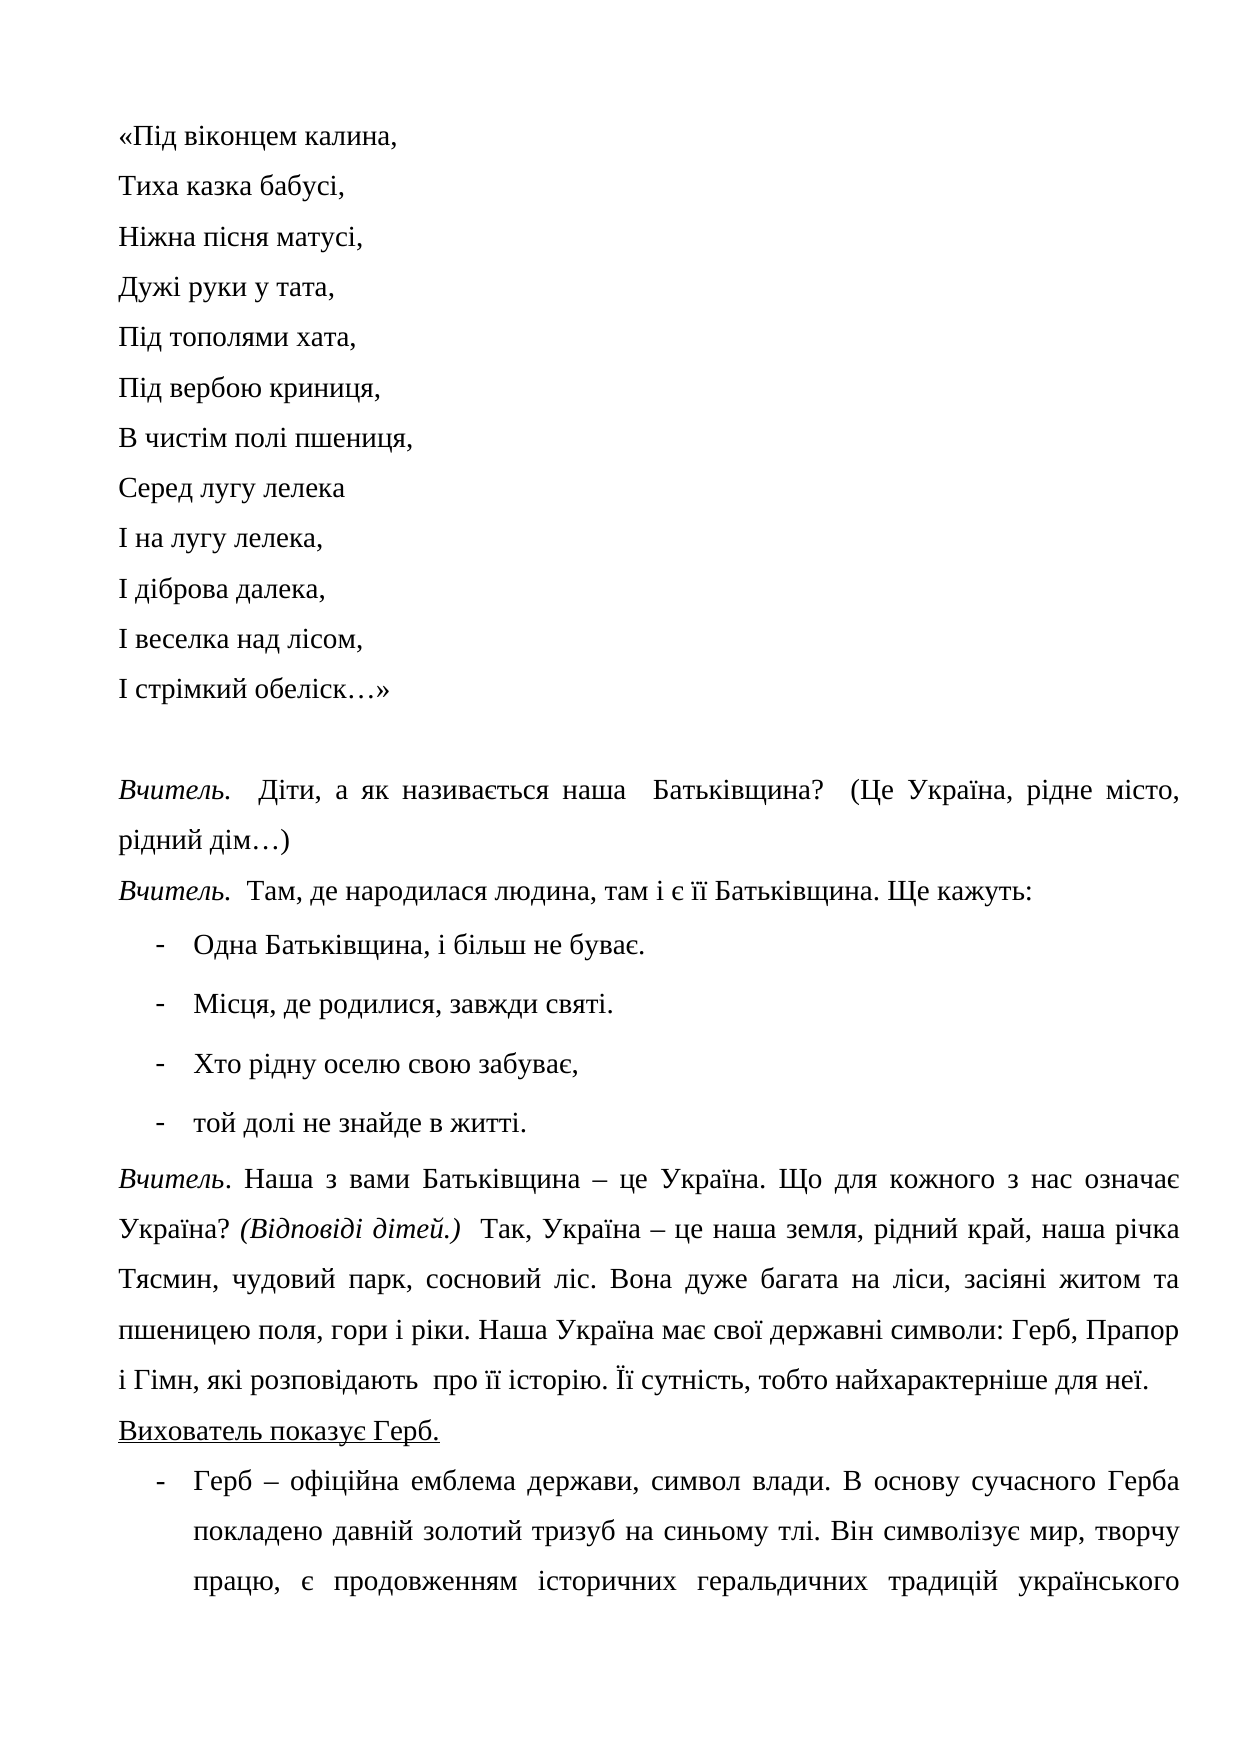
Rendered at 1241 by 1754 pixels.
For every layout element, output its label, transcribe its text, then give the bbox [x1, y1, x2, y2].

text Вчитель. Діти, а як називається наша Батьківщина? (Це Україна, рідне місто, рідний дім…) [118, 772, 1181, 856]
text І веселка над лісом, [118, 621, 1181, 655]
text Під тополями хата, [118, 319, 1181, 353]
text І на лугу лелека, [118, 521, 1181, 554]
text І стрімкий обеліск…» [118, 672, 1181, 705]
text Вихователь показує Герб. [118, 1413, 1181, 1446]
text «Під віконцем калина, [118, 118, 1181, 152]
text Серед лугу лелека [118, 470, 1181, 504]
text Дужі руки у тата, [118, 269, 1181, 303]
text Тиха казка бабусі, [118, 168, 1181, 202]
text Ніжна пісня матусі, [118, 219, 1181, 252]
list Хто рідну оселю свою забуває, [156, 1042, 1181, 1082]
list Одна Батьківщина, і більш не буває. [156, 923, 1181, 963]
list той долі не знайде в житті. [156, 1102, 1181, 1141]
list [156, 1463, 1181, 1597]
text Вчитель. Наша з вами Батьківщина – це Україна. Що для кожного з нас означає Україна? (Відповіді дітей.) Так, Україна – це наша земля, рідний край, наша річка Тясмин, чудовий парк, сосновий ліс. Вона дуже багата на ліси, засіяні житом та пшеницею поля, гори і ріки. Наша Україна має свої державні символи: Герб, Прапор і Гімн, які розповідають про її історію. Її сутність, тобто найхарактерніше для неї. [118, 1161, 1181, 1396]
text Під вербою криниця, [118, 370, 1181, 403]
text В чистім полі пшениця, [118, 420, 1181, 453]
text Вчитель. Там, де народилася людина, там і є її Батьківщина. Ще кажуть: [118, 873, 1181, 906]
text І діброва далека, [118, 571, 1181, 604]
list Місця, де родилися, завжди святі. [156, 983, 1181, 1022]
